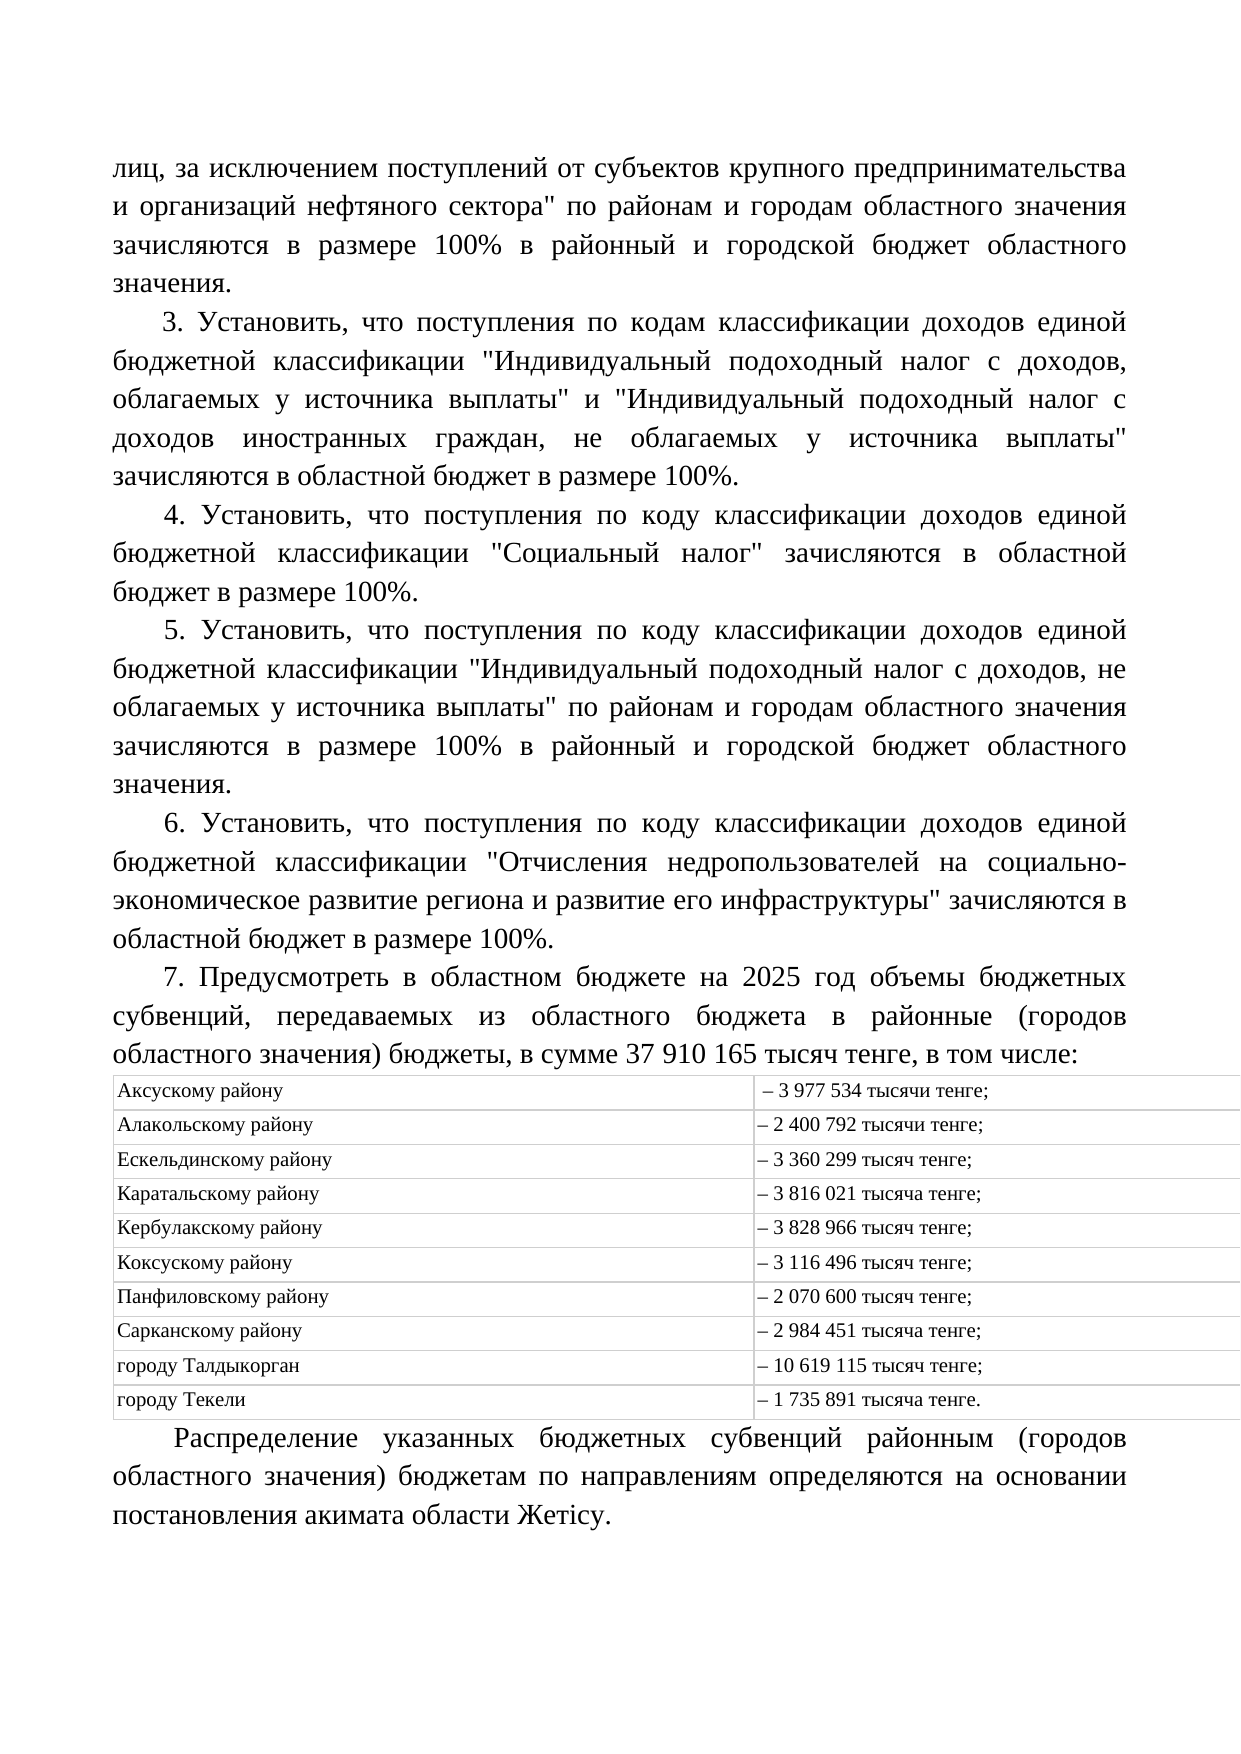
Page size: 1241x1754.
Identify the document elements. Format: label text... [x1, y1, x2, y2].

table_cell – 3 828 966 тысяч тенге; [755, 1214, 1240, 1247]
table_cell – 3 360 299 тысяч тенге; [755, 1145, 1240, 1178]
table_cell – 2 984 451 тысяча тенге; [755, 1317, 1240, 1350]
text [112, 150, 1128, 299]
table_cell – 2 400 792 тысячи тенге; [755, 1111, 1240, 1144]
table_cell – 1 735 891 тысяча тенге. [755, 1386, 1240, 1419]
table_cell Алакольскому району [114, 1111, 753, 1144]
table_header – 3 977 534 тысячи тенге; [755, 1076, 1240, 1109]
table_cell – 2 070 600 тысяч тенге; [755, 1283, 1240, 1316]
table_cell – 10 619 115 тысяч тенге; [755, 1351, 1240, 1384]
table_cell Панфиловскому району [114, 1283, 753, 1316]
table_cell Кербулакскому району [114, 1214, 753, 1247]
table_cell Коксускому району [114, 1248, 753, 1281]
table_cell – 3 816 021 тысяча тенге; [755, 1179, 1240, 1212]
text 5. Установить, что поступления по коду классификации доходов единой бюджетной классификации "Индивидуальный подоходный налог с доходов, не облагаемых у источника выплаты" по районам и городам областного значения зачисляются в размере 100% в районный и городской бюджет областного значения. [112, 612, 1128, 800]
text 7. Предусмотреть в областном бюджете на 2025 год объемы бюджетных субвенций, передаваемых из областного бюджета в районные (городов областного значения) бюджеты, в сумме 37 910 165 тысяч тенге, в том числе: [112, 959, 1128, 1070]
text Распределение указанных бюджетных субвенций районным (городов областного значения) бюджетам по направлениям определяются на основании постановления акимата области Жетісу. [112, 1420, 1128, 1531]
table_cell городу Талдыкорган [114, 1351, 753, 1384]
text 3. Установить, что поступления по кодам классификации доходов единой бюджетной классификации "Индивидуальный подоходный налог с доходов, облагаемых у источника выплаты" и "Индивидуальный подоходный налог с доходов иностранных граждан, не облагаемых у источника выплаты" зачисляются в областной бюджет в размере 100%. [112, 304, 1128, 492]
table_cell городу Текели [114, 1386, 753, 1419]
table_cell – 3 116 496 тысяч тенге; [755, 1248, 1240, 1281]
text 4. Установить, что поступления по коду классификации доходов единой бюджетной классификации "Социальный налог" зачисляются в областной бюджет в размере 100%. [112, 497, 1128, 607]
table_cell Каратальскому району [114, 1179, 753, 1212]
text 6. Установить, что поступления по коду классификации доходов единой бюджетной классификации "Отчисления недропользователей на социально-экономическое развитие региона и развитие его инфраструктуры" зачисляются в областной бюджет в размере 100%. [112, 805, 1128, 954]
table_cell Ескельдинскому району [114, 1145, 753, 1178]
table_header Аксускому району [114, 1076, 753, 1109]
table_cell Сарканскому району [114, 1317, 753, 1350]
